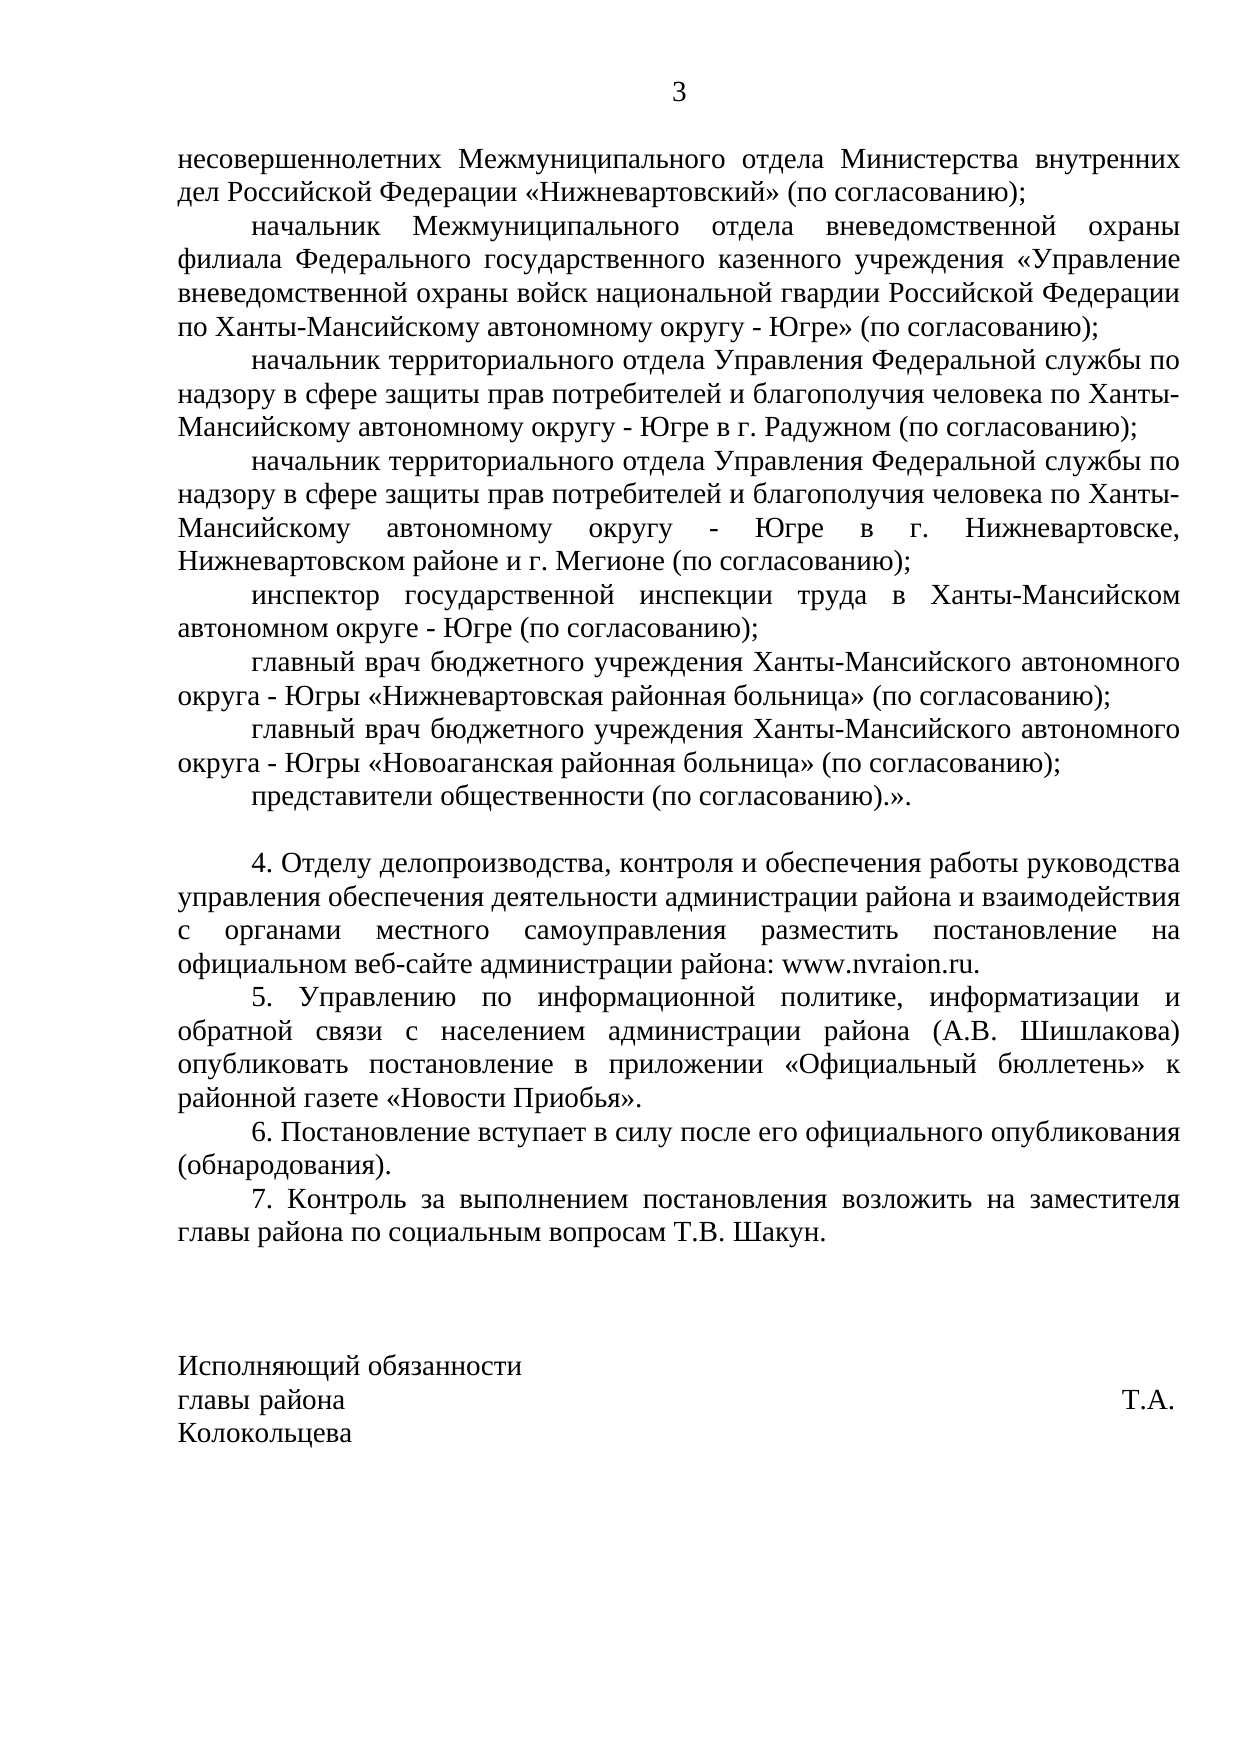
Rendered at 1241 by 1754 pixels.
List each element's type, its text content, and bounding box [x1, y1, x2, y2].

text 7. Контроль за выполнением постановления возложить на заместителя главы района по социальным вопросам Т.В. Шакун. [177, 1181, 1181, 1248]
text 6. Постановление вступает в силу после его официального опубликования (обнародования). [177, 1114, 1181, 1181]
text главный врач бюджетного учреждения Ханты-Мансийского автономного округа - Югры «Нижневартовская районная больница» (по согласованию); [177, 644, 1181, 711]
text начальник территориального отдела Управления Федеральной службы по надзору в сфере защиты прав потребителей и благополучия человека по Ханты-Мансийскому автономному округу - Югре в г. Радужном (по согласованию); [177, 342, 1181, 443]
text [177, 141, 1181, 208]
text главы района Т.А. Колокольцева [177, 1382, 1181, 1449]
text начальник Межмуниципального отдела вневедомственной охраны филиала Федерального государственного казенного учреждения «Управление вневедомственной охраны войск национальной гвардии Российской Федерации по Ханты-Мансийскому автономному округу - Югре» (по согласованию); [177, 208, 1181, 342]
text 5. Управлению по информационной политике, информатизации и обратной связи с населением администрации района (А.В. Шишлакова) опубликовать постановление в приложении «Официальный бюллетень» к районной газете «Новости Приобья». [177, 979, 1181, 1114]
text 4. Отделу делопроизводства, контроля и обеспечения работы руководства управления обеспечения деятельности администрации района и взаимодействия с органами местного самоуправления разместить постановление на официальном веб-сайте администрации района: www.nvraion.ru. [177, 845, 1181, 979]
text Исполняющий обязанности [177, 1348, 1181, 1382]
text начальник территориального отдела Управления Федеральной службы по надзору в сфере защиты прав потребителей и благополучия человека по Ханты-Мансийскому автономному округу - Югре в г. Нижневартовске, Нижневартовском районе и г. Мегионе (по согласованию); [177, 443, 1181, 577]
text инспектор государственной инспекции труда в Ханты-Мансийском автономном округе - Югре (по согласованию); [177, 577, 1181, 644]
text представители общественности (по согласованию).». [177, 778, 1181, 812]
text главный врач бюджетного учреждения Ханты-Мансийского автономного округа - Югры «Новоаганская районная больница» (по согласованию); [177, 711, 1181, 778]
